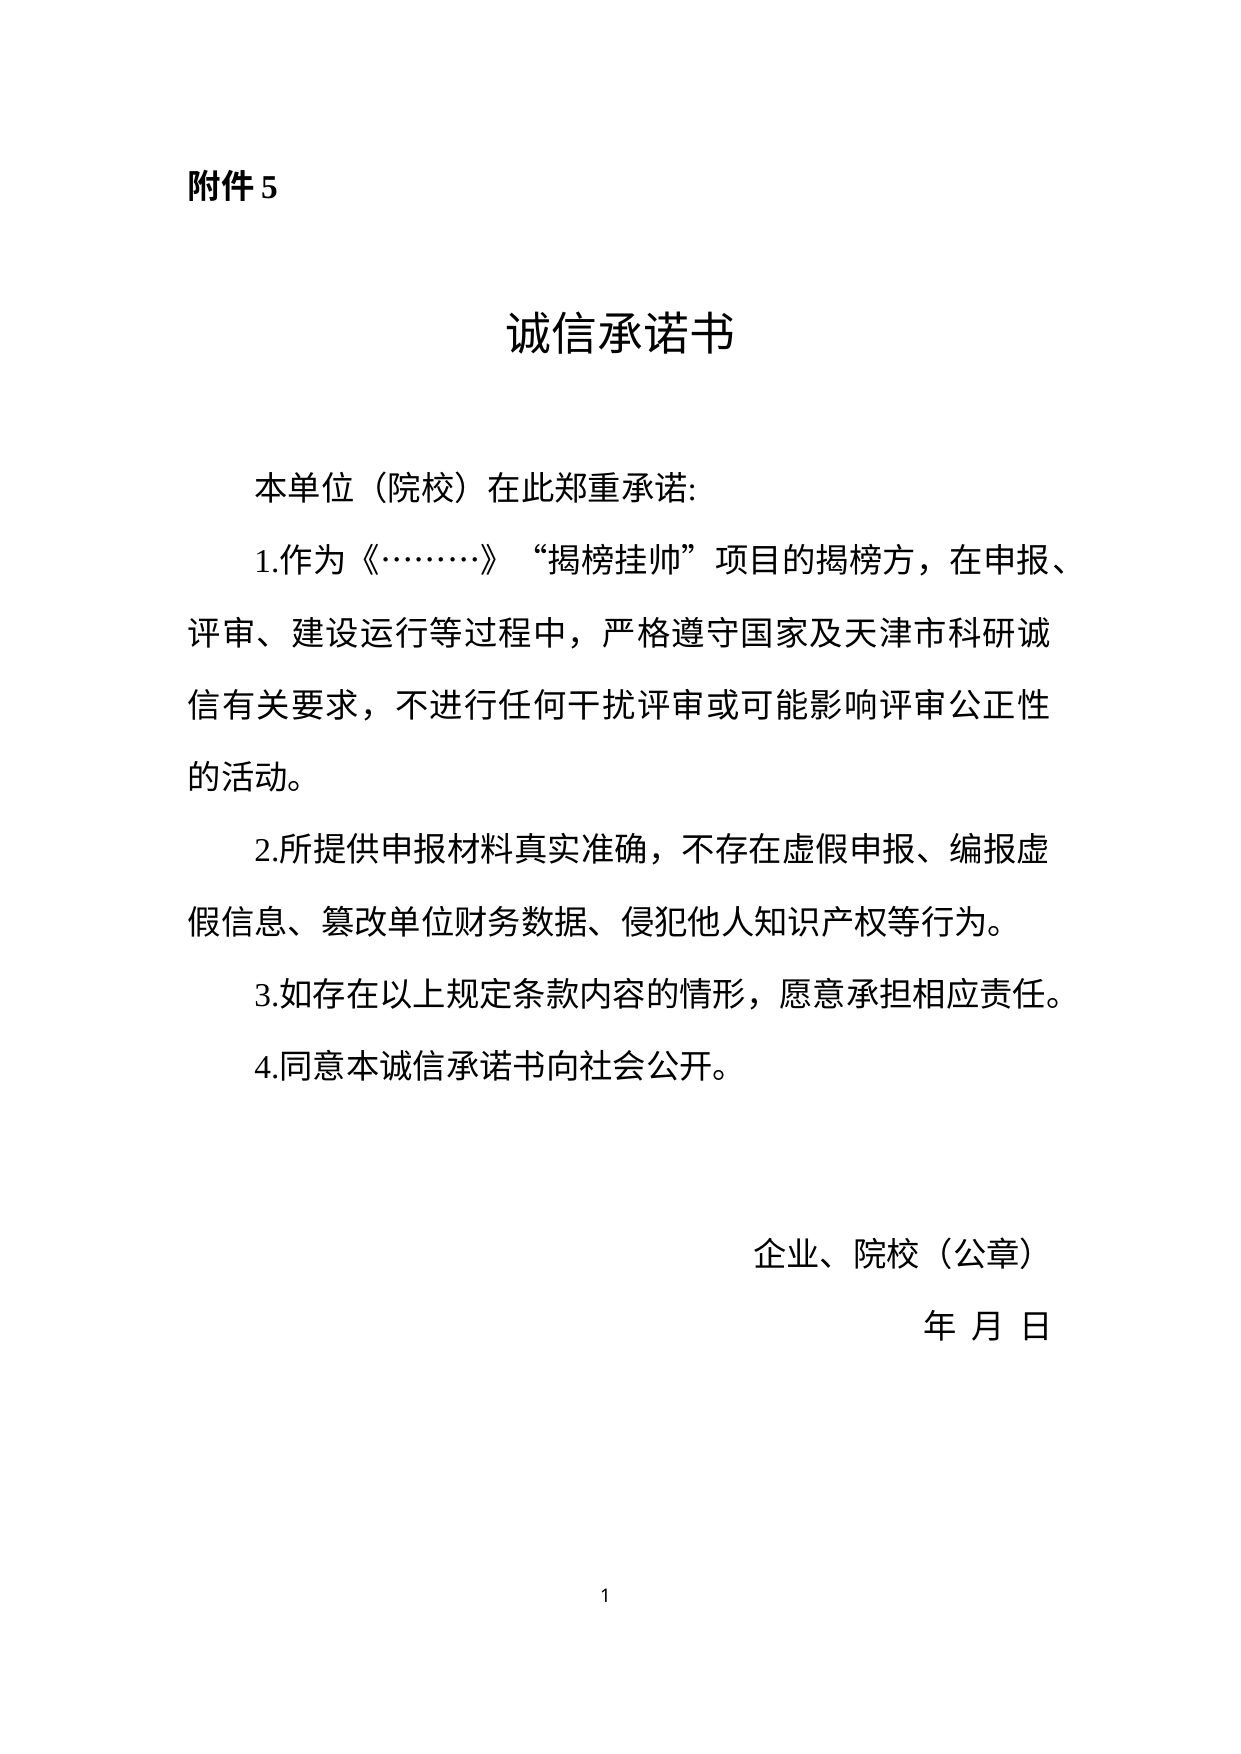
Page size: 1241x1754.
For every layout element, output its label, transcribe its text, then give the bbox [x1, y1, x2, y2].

text 1.作为《………》“揭榜挂帅”项目的揭榜方，在申报、评审、建设运行等过程中，严格遵守国家及天津市科研诚信有关要求，不进行任何干扰评审或可能影响评审公正性的活动。 [187, 534, 1053, 799]
text 企业、院校（公章） [187, 1227, 1053, 1276]
text 年 月 日 [187, 1299, 1053, 1348]
text 3.如存在以上规定条款内容的情形，愿意承担相应责任。 [187, 968, 1053, 1016]
text 4.同意本诚信承诺书向社会公开。 [187, 1040, 1053, 1088]
text 诚信承诺书 [187, 297, 1053, 364]
text 本单位（院校）在此郑重承诺: [187, 462, 1053, 510]
text 附件5 [187, 151, 1053, 216]
text 2.所提供申报材料真实准确，不存在虚假申报、编报虚假信息、篡改单位财务数据、侵犯他人知识产权等行为。 [187, 823, 1053, 944]
